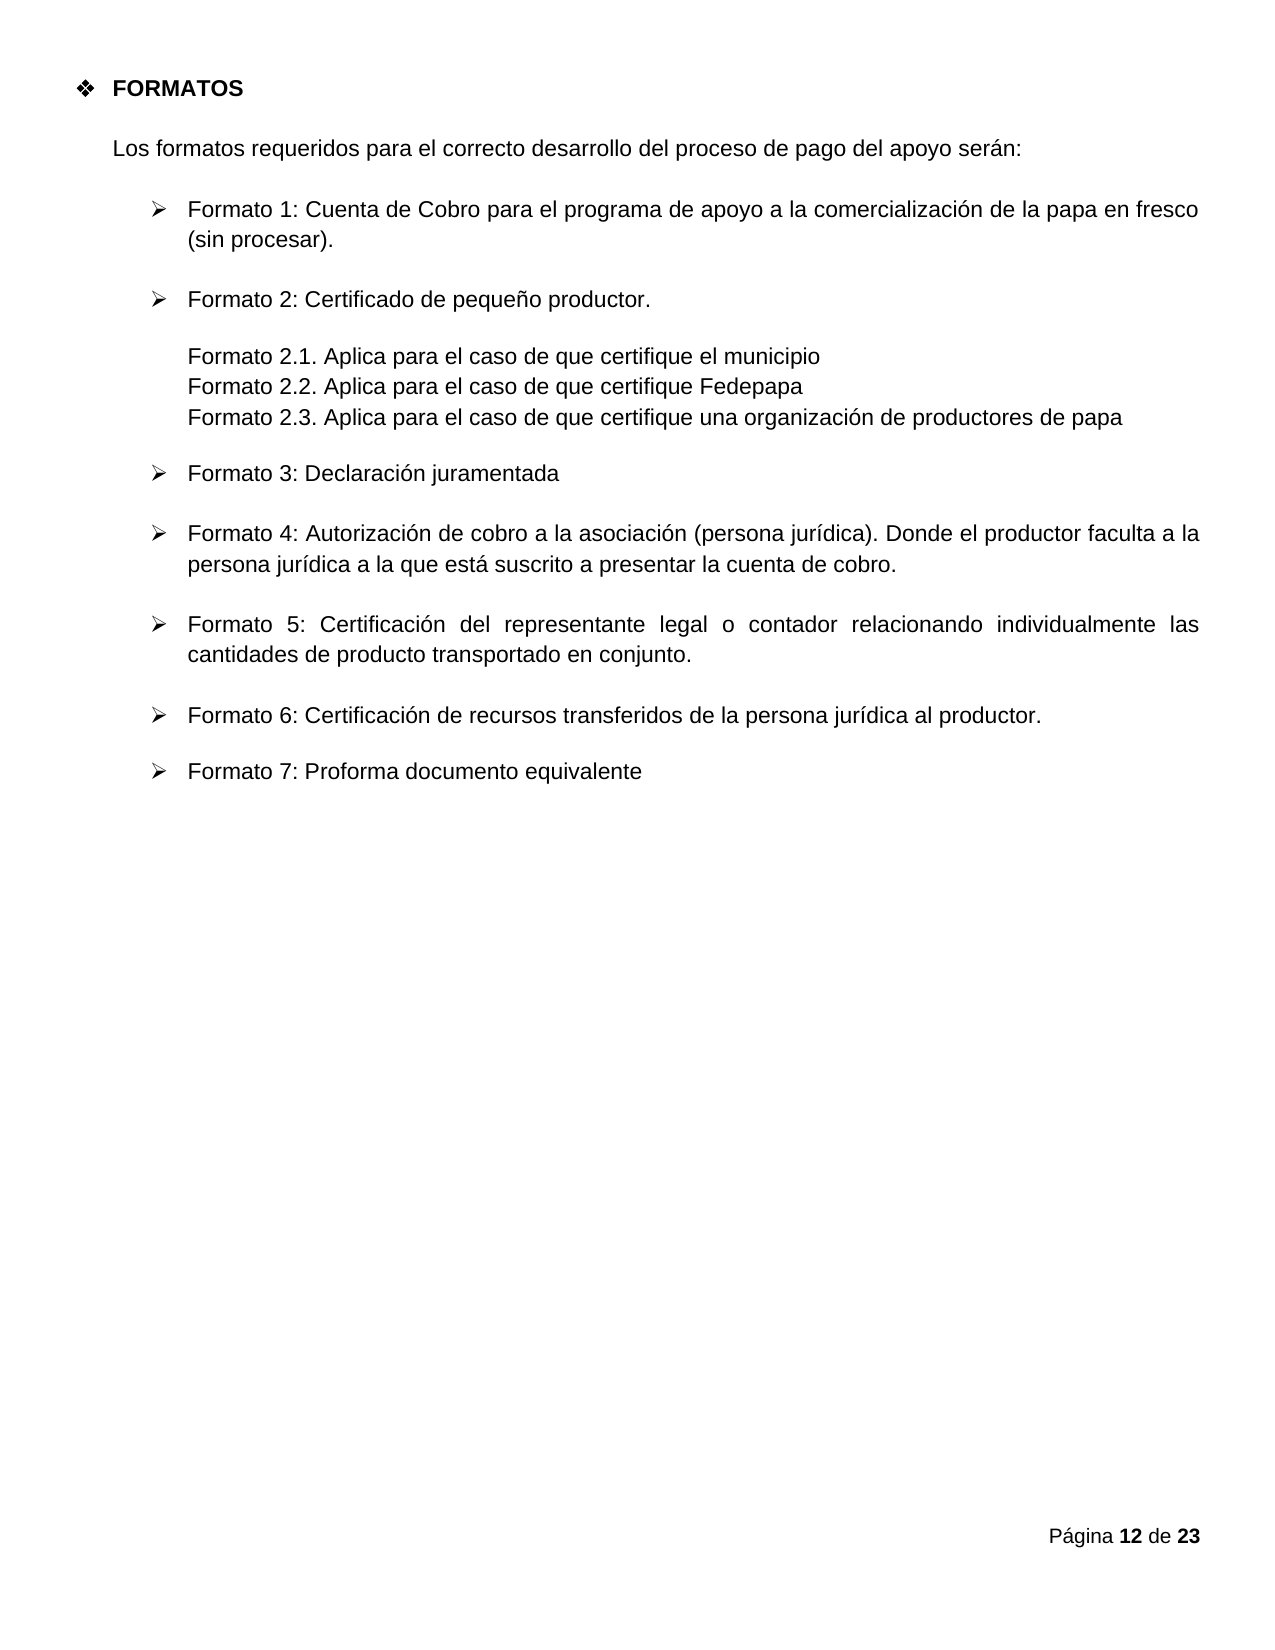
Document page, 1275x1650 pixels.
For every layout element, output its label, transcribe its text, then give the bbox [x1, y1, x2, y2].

list Formato 2: Certificado de pequeño productor. [150, 286, 1200, 313]
text Formato 2.1. Aplica para el caso de que certifique el municipio [187, 343, 1200, 369]
list FORMATOS [75, 75, 1200, 101]
list Formato 3: Declaración juramentada [150, 460, 1200, 486]
list Formato 4: Autorización de cobro a la asociación (persona jurídica). Donde el productor faculta a la persona jurídica a la que está suscrito a presentar la cuenta de cobro. [150, 520, 1200, 577]
text Formato 2.2. Aplica para el caso de que certifique Fedepapa [187, 373, 1200, 399]
list Formato 7: Proforma documento equivalente [150, 758, 1200, 784]
list Formato 1: Cuenta de Cobro para el programa de apoyo a la comercialización de la papa en fresco (sin procesar). [150, 196, 1200, 252]
text Los formatos requeridos para el correcto desarrollo del proceso de pago del apoyo serán: [112, 135, 1200, 162]
list Formato 5: Certificación del representante legal o contador relacionando individualmente las cantidades de producto transportado en conjunto. [150, 611, 1200, 668]
list Formato 6: Certificación de recursos transferidos de la persona jurídica al productor. [150, 702, 1200, 728]
text Formato 2.3. Aplica para el caso de que certifique una organización de productores de papa [187, 403, 1200, 430]
